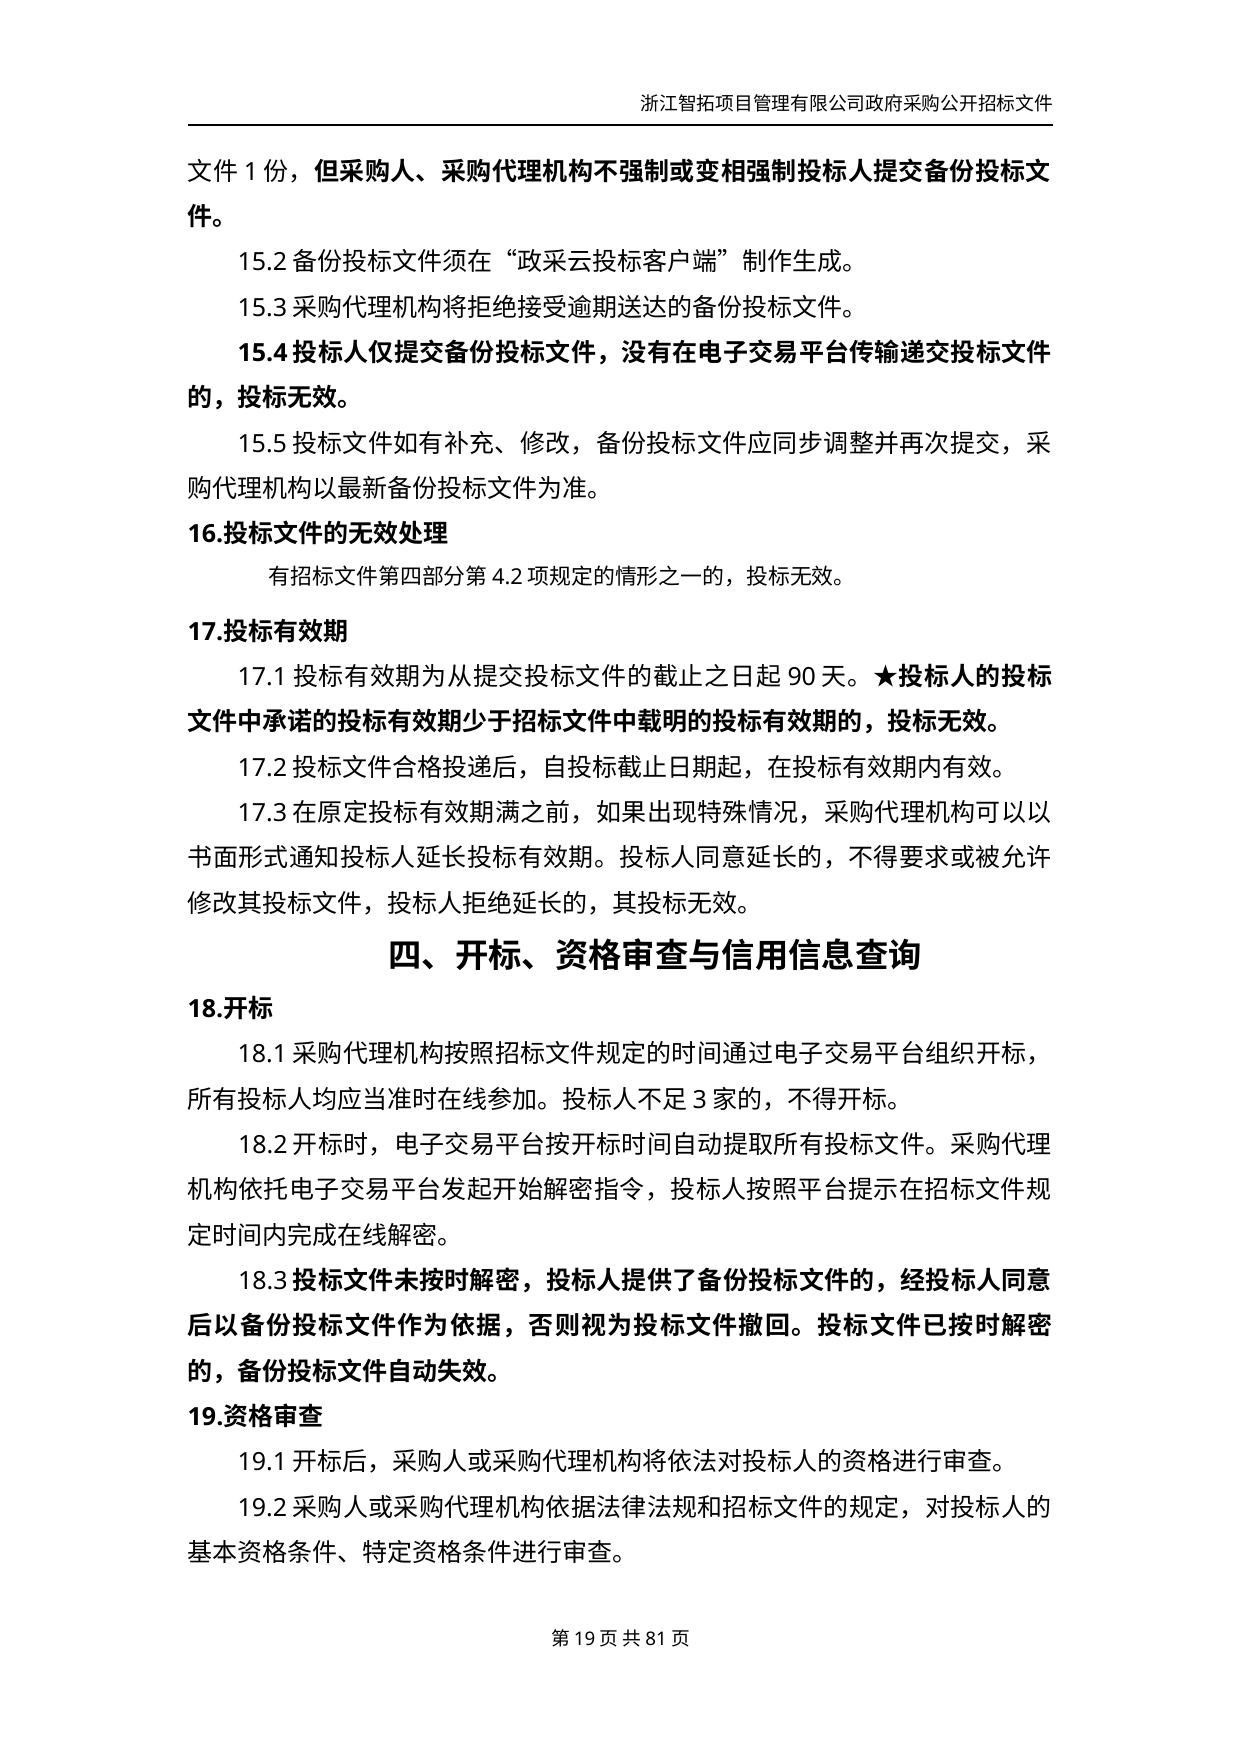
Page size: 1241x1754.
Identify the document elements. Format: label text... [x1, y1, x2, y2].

text 18.2开标时，电子交易平台按开标时间自动提取所有投标文件。采购代理机构依托电子交易平台发起开始解密指令，投标人按照平台提示在招标文件规定时间内完成在线解密。 [187, 1124, 1053, 1251]
text 17.1投标有效期为从提交投标文件的截止之日起90天。★投标人的投标文件中承诺的投标有效期少于招标文件中载明的投标有效期的，投标无效。 [187, 657, 1053, 738]
text 19.2采购人或采购代理机构依据法律法规和招标文件的规定，对投标人的基本资格条件、特定资格条件进行审查。 [187, 1487, 1053, 1569]
text 四、开标、资格审查与信用信息查询 [187, 928, 1053, 977]
text 17.3在原定投标有效期满之前，如果出现特殊情况，采购代理机构可以以书面形式通知投标人延长投标有效期。投标人同意延长的，不得要求或被允许修改其投标文件，投标人拒绝延长的，其投标无效。 [187, 792, 1053, 919]
text 17.2投标文件合格投递后，自投标截止日期起，在投标有效期内有效。 [187, 747, 1053, 783]
text 18.3投标文件未按时解密，投标人提供了备份投标文件的，经投标人同意后以备份投标文件作为依据，否则视为投标文件撤回。投标文件已按时解密的，备份投标文件自动失效。 [187, 1261, 1053, 1387]
text 19.1开标后，采购人或采购代理机构将依法对投标人的资格进行审查。 [187, 1442, 1053, 1478]
text 15.4投标人仅提交备份投标文件，没有在电子交易平台传输递交投标文件的，投标无效。 [187, 332, 1053, 414]
text 18.开标 [187, 989, 1053, 1025]
text 有招标文件第四部分第4.2项规定的情形之一的，投标无效。 [231, 559, 1053, 591]
text 18.1采购代理机构按照招标文件规定的时间通过电子交易平台组织开标，所有投标人均应当准时在线参加。投标人不足3家的，不得开标。 [187, 1034, 1053, 1116]
text 16.投标文件的无效处理 [187, 514, 1053, 550]
text 19.资格审查 [187, 1396, 1053, 1433]
text 15.2备份投标文件须在“政采云投标客户端”制作生成。 [187, 242, 1053, 278]
text 17.投标有效期 [187, 611, 1053, 647]
text 15.3采购代理机构将拒绝接受逾期送达的备份投标文件。 [187, 287, 1053, 323]
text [187, 151, 1053, 233]
text 15.5投标文件如有补充、修改，备份投标文件应同步调整并再次提交，采购代理机构以最新备份投标文件为准。 [187, 423, 1053, 505]
